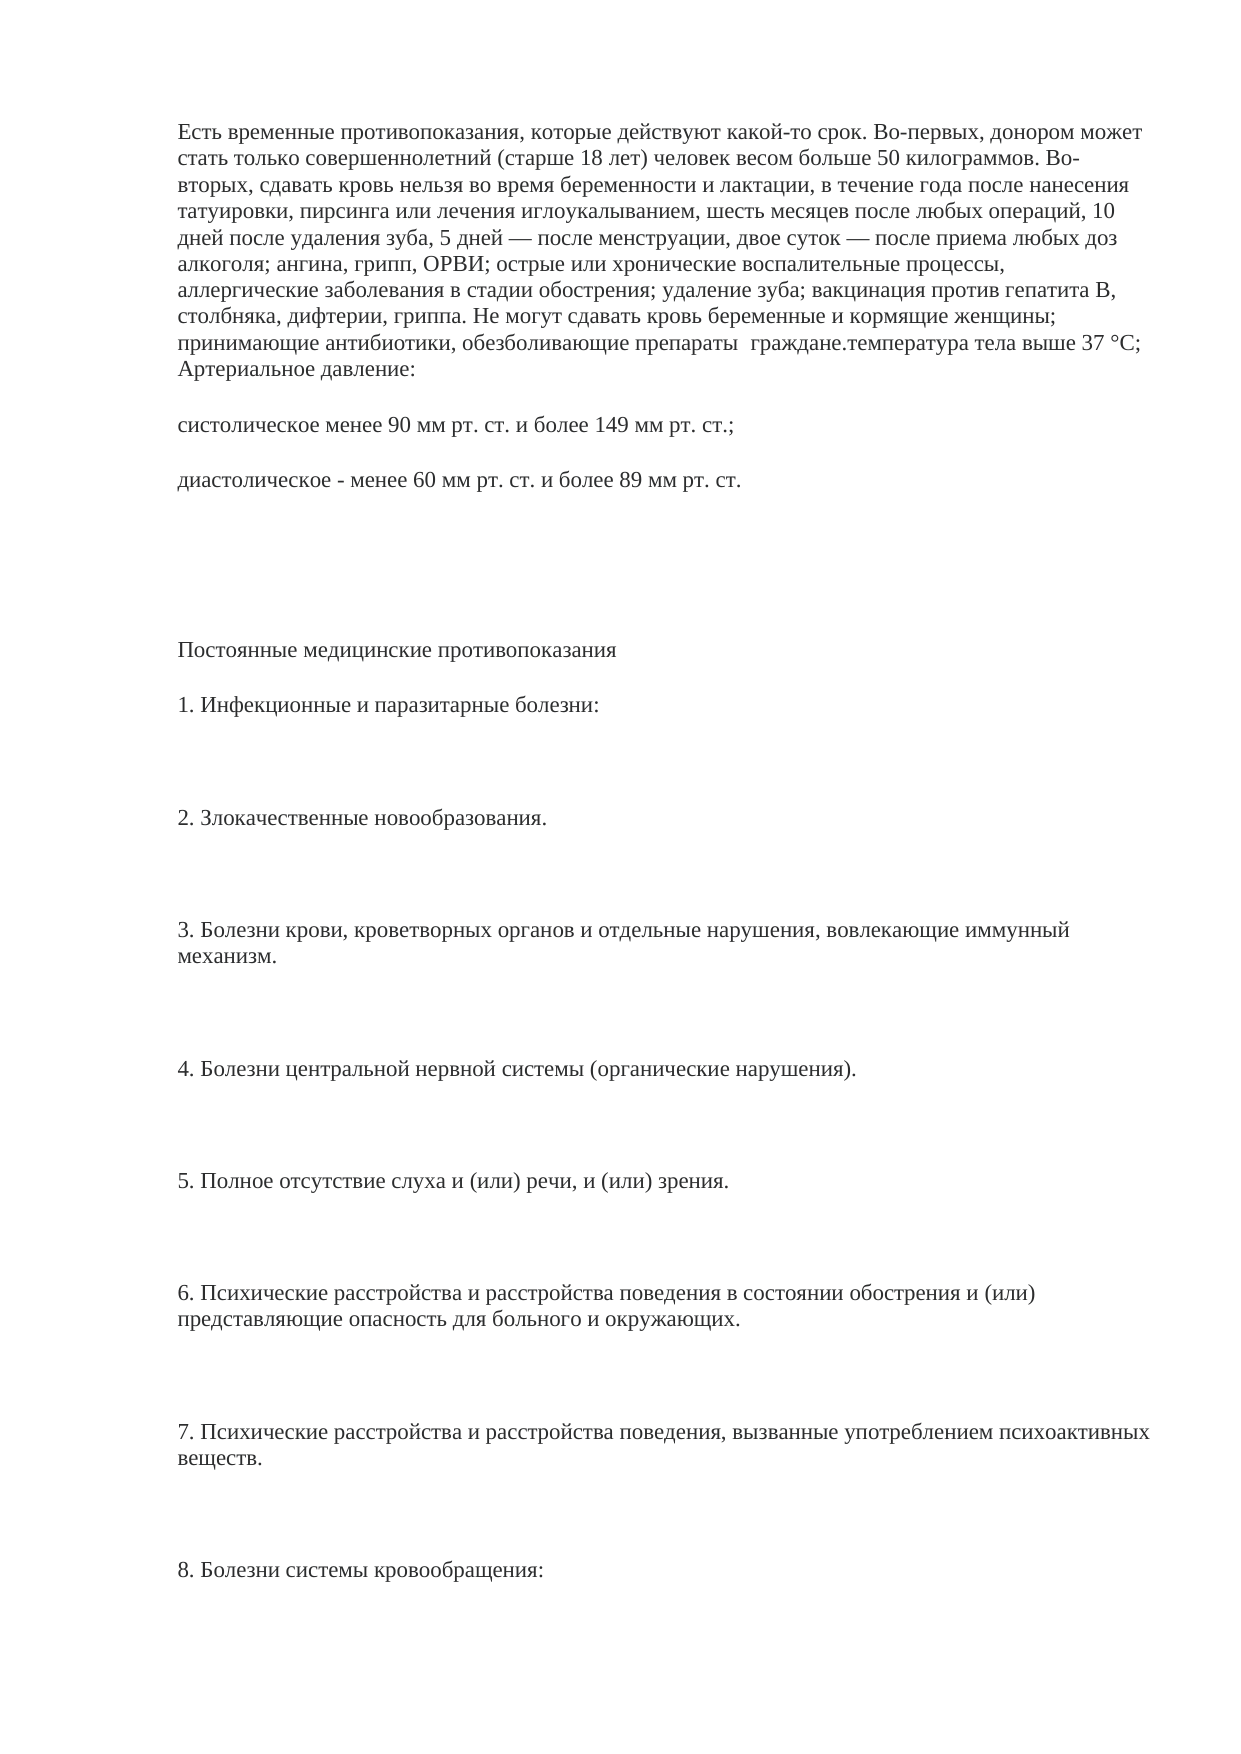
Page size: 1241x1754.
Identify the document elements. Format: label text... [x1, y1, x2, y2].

text 5. Полное отсутствие слуха и (или) речи, и (или) зрения. [177, 1167, 1152, 1193]
text систолическое менее 90 мм рт. ст. и более 149 мм рт. ст.; [177, 411, 1152, 437]
text 7. Психические расстройства и расстройства поведения, вызванные употреблением психоактивных веществ. [177, 1418, 1152, 1471]
text Есть временные противопоказания, которые действуют какой-то срок. Во-первых, донором может стать только совершеннолетний (старше 18 лет) человек весом больше 50 килограммов. Во-вторых, сдавать кровь нельзя во время беременности и лактации, в течение года после нанесения татуировки, пирсинга или лечения иглоукалыванием, шесть месяцев после любых операций, 10 дней после удаления зуба, 5 дней — после менструации, двое суток — после приема любых доз алкоголя; ангина, грипп, ОРВИ; острые или хронические воспалительные процессы, аллергические заболевания в стадии обострения; удаление зуба; вакцинация против гепатита В, столбняка, дифтерии, гриппа. Не могут сдавать кровь беременные и кормящие женщины; принимающие антибиотики, обезболивающие препараты граждане.температура тела выше 37 °C; Артериальное давление: [177, 118, 1152, 382]
text 1. Инфекционные и паразитарные болезни: [177, 691, 1152, 718]
text 2. Злокачественные новообразования. [177, 804, 1152, 830]
text Постоянные медицинские противопоказания [177, 636, 1152, 662]
text 3. Болезни крови, кроветворных органов и отдельные нарушения, вовлекающие иммунный механизм. [177, 916, 1152, 969]
text 6. Психические расстройства и расстройства поведения в состоянии обострения и (или) представляющие опасность для больного и окружающих. [177, 1279, 1152, 1332]
text диастолическое - менее 60 мм рт. ст. и более 89 мм рт. ст. [177, 466, 1152, 493]
text 4. Болезни центральной нервной системы (органические нарушения). [177, 1054, 1152, 1081]
text 8. Болезни системы кровообращения: [177, 1556, 1152, 1583]
